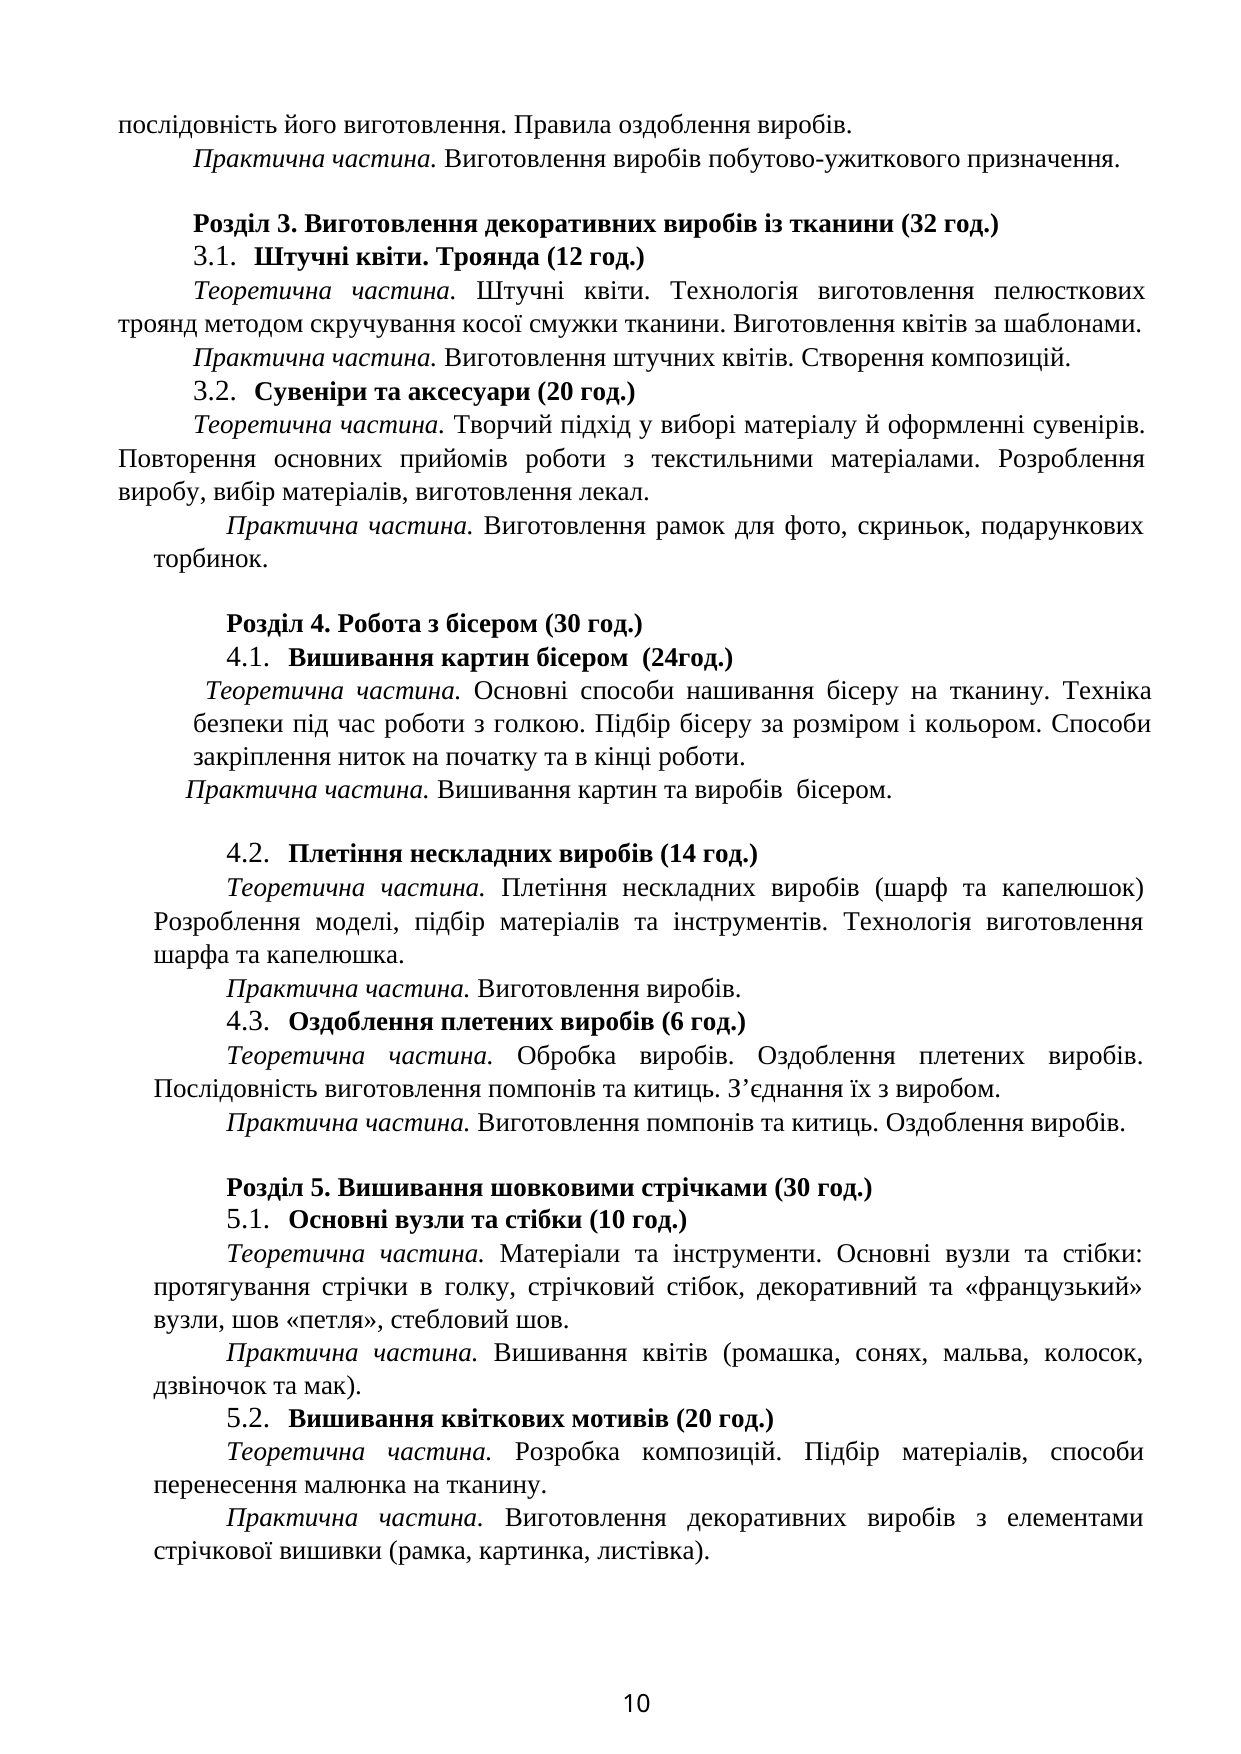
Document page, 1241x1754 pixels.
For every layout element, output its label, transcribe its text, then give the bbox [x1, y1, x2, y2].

list Плетіння нескладних виробів (14 год.) [153, 836, 1182, 869]
list Вишивання картин бісером (24год.) [153, 639, 1182, 673]
list Основні вузли та стібки (10 год.) [153, 1203, 1182, 1236]
list Оздоблення плетених виробів (6 год.) [153, 1004, 1182, 1037]
list Вишивання квіткових мотивів (20 год.) [153, 1401, 1182, 1434]
text Практична частина. Вишивання картин та виробів бісером. [118, 772, 1182, 805]
text Теоретична частина. Розробка композицій. Підбір матеріалів, способи перенесення малюнка на тканину. [153, 1434, 1144, 1500]
text Теоретична частина. Плетіння нескладних виробів (шарф та капелюшок) Розроблення моделі, підбір матеріалів та інструментів. Технологія виготовлення шарфа та капелюшка. [153, 869, 1144, 970]
text Розділ 3. Виготовлення декоративних виробів із тканини (32 год.) [118, 205, 1182, 239]
text Розділ 5. Вишивання шовковими стрічками (30 год.) [153, 1169, 1182, 1203]
text Розділ 4. Робота з бісером (30 год.) [153, 606, 1182, 639]
text Теоретична частина. Основні способи нашивання бісеру на тканину. Техніка безпеки під час роботи з голкою. Підбір бісеру за розміром і кольором. Способи закріплення ниток на початку та в кінці роботи. [193, 673, 1153, 772]
list Сувеніри та аксесуари (20 год.) [118, 373, 1182, 407]
text Практична частина. Виготовлення виробів. [153, 970, 1182, 1004]
list Штучні квіти. Троянда (12 год.) [118, 239, 1182, 272]
text Теоретична частина. Штучні квіти. Технологія виготовлення пелюсткових троянд методом скручування косої смужки тканини. Виготовлення квітів за шаблонами. [118, 272, 1146, 339]
text Практична частина. Виготовлення помпонів та китиць. Оздоблення виробів. [153, 1104, 1144, 1138]
text Практична частина. Вишивання квітів (ромашка, сонях, мальва, колосок, дзвіночок та мак). [153, 1335, 1144, 1401]
text Теоретична частина. Обробка виробів. Оздоблення плетених виробів. Послідовність виготовлення помпонів та китиць. З’єднання їх з виробом. [153, 1037, 1144, 1104]
text Практична частина. Виготовлення штучних квітів. Створення композицій. [118, 339, 1146, 373]
text Теоретична частина. Матеріали та інструменти. Основні вузли та стібки: протягування стрічки в голку, стрічковий стібок, декоративний та «французький» вузли, шов «петля», стебловий шов. [153, 1236, 1144, 1335]
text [118, 107, 1146, 141]
text Практична частина. Виготовлення виробів побутово-ужиткового призначення. [118, 141, 1146, 174]
text Практична частина. Виготовлення декоративних виробів з елементами стрічкової вишивки (рамка, картинка, листівка). [153, 1500, 1144, 1566]
text Теоретична частина. Творчий підхід у виборі матеріалу й оформленні сувенірів. Повторення основних прийомів роботи з текстильними матеріалами. Розроблення виробу, вибір матеріалів, виготовлення лекал. [118, 407, 1146, 507]
text Практична частина. Виготовлення рамок для фото, скриньок, подарункових торбинок. [153, 507, 1144, 574]
